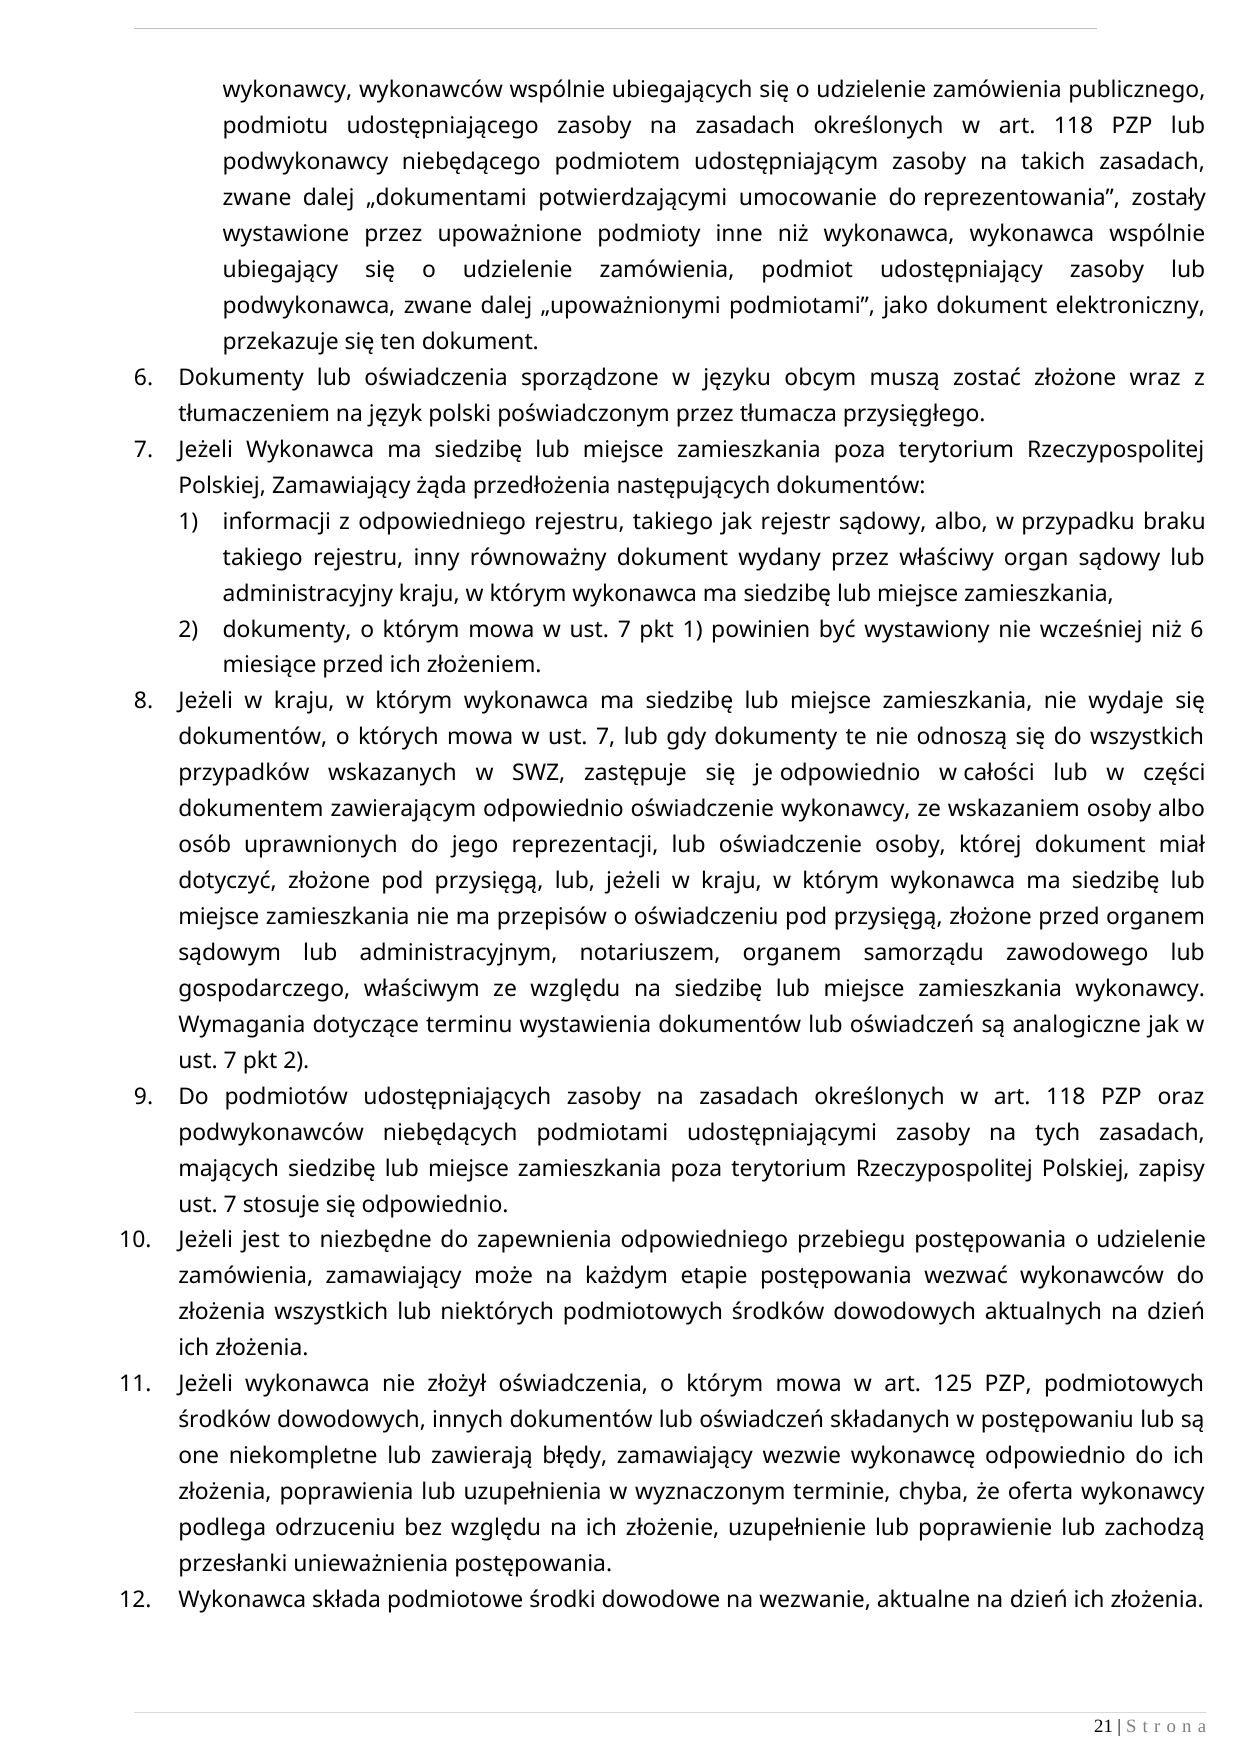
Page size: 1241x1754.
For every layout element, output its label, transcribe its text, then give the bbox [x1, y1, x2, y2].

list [178, 73, 1206, 356]
list Jeżeli Wykonawca ma siedzibę lub miejsce zamieszkania poza terytorium Rzeczypospolitej Polskiej, Zamawiający żąda przedłożenia następujących dokumentów: [134, 433, 1206, 500]
list informacji z odpowiedniego rejestru, takiego jak rejestr sądowy, albo, w przypadku braku takiego rejestru, inny równoważny dokument wydany przez właściwy organ sądowy lub administracyjny kraju, w którym wykonawca ma siedzibę lub miejsce zamieszkania, [178, 505, 1206, 608]
list Wykonawca składa podmiotowe środki dowodowe na wezwanie, aktualne na dzień ich złożenia. [119, 1583, 1206, 1614]
list Jeżeli wykonawca nie złożył oświadczenia, o którym mowa w art. 125 PZP, podmiotowych środków dowodowych, innych dokumentów lub oświadczeń składanych w postępowaniu lub są one niekompletne lub zawierają błędy, zamawiający wezwie wykonawcę odpowiednio do ich złożenia, poprawienia lub uzupełnienia w wyznaczonym terminie, chyba, że oferta wykonawcy podlega odrzuceniu bez względu na ich złożenie, uzupełnienie lub poprawienie lub zachodzą przesłanki unieważnienia postępowania. [119, 1367, 1206, 1578]
list Dokumenty lub oświadczenia sporządzone w języku obcym muszą zostać złożone wraz z tłumaczeniem na język polski poświadczonym przez tłumacza przysięgłego. [134, 361, 1206, 428]
list dokumenty, o którym mowa w ust. 7 pkt 1) powinien być wystawiony nie wcześniej niż 6 miesiące przed ich złożeniem. [178, 612, 1206, 680]
list Jeżeli w kraju, w którym wykonawca ma siedzibę lub miejsce zamieszkania, nie wydaje się dokumentów, o których mowa w ust. 7, lub gdy dokumenty te nie odnoszą się do wszystkich przypadków wskazanych w SWZ, zastępuje się je odpowiednio w całości lub w części dokumentem zawierającym odpowiednio oświadczenie wykonawcy, ze wskazaniem osoby albo osób uprawnionych do jego reprezentacji, lub oświadczenie osoby, której dokument miał dotyczyć, złożone pod przysięgą, lub, jeżeli w kraju, w którym wykonawca ma siedzibę lub miejsce zamieszkania nie ma przepisów o oświadczeniu pod przysięgą, złożone przed organem sądowym lub administracyjnym, notariuszem, organem samorządu zawodowego lub gospodarczego, właściwym ze względu na siedzibę lub miejsce zamieszkania wykonawcy. Wymagania dotyczące terminu wystawienia dokumentów lub oświadczeń są analogiczne jak w ust. 7 pkt 2). [134, 684, 1206, 1075]
list Jeżeli jest to niezbędne do zapewnienia odpowiedniego przebiegu postępowania o udzielenie zamówienia, zamawiający może na każdym etapie postępowania wezwać wykonawców do złożenia wszystkich lub niektórych podmiotowych środków dowodowych aktualnych na dzień ich złożenia. [119, 1223, 1206, 1362]
list Do podmiotów udostępniających zasoby na zasadach określonych w art. 118 PZP oraz podwykonawców niebędących podmiotami udostępniającymi zasoby na tych zasadach, mających siedzibę lub miejsce zamieszkania poza terytorium Rzeczypospolitej Polskiej, zapisy ust. 7 stosuje się odpowiednio. [134, 1080, 1206, 1219]
